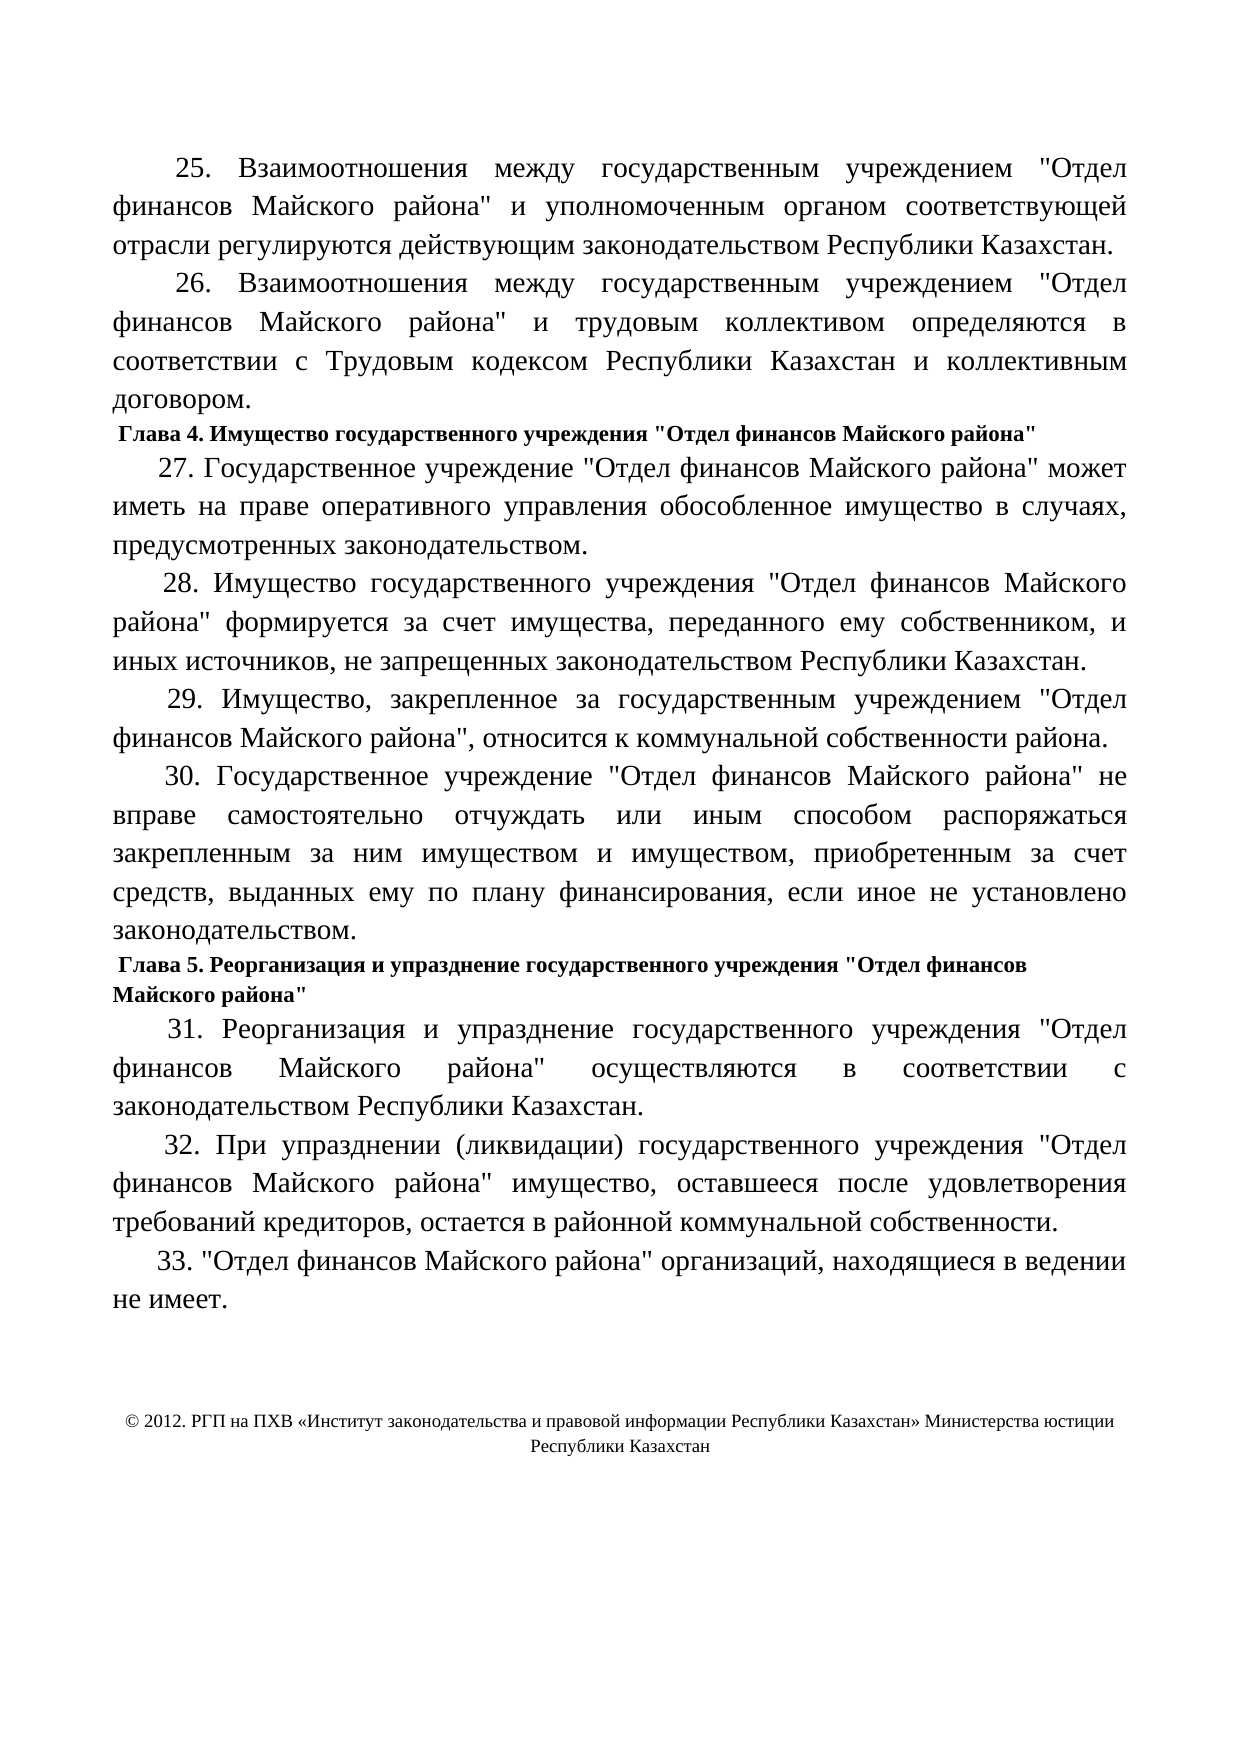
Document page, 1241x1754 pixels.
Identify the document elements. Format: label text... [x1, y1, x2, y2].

text 26. Взаимоотношения между государственным учреждением "Отдел финансов Майского района" и трудовым коллективом определяются в соответствии с Трудовым кодексом Республики Казахстан и коллективным договором. [112, 266, 1128, 415]
text 30. Государственное учреждение "Отдел финансов Майского района" не вправе самостоятельно отчуждать или иным способом распоряжаться закрепленным за ним имуществом и имуществом, приобретенным за счет средств, выданных ему по плану финансирования, если иное не установлено законодательством. [112, 758, 1128, 946]
text 25. Взаимоотношения между государственным учреждением "Отдел финансов Майского района" и уполномоченным органом соответствующей отрасли регулируются действующим законодательством Республики Казахстан. [112, 150, 1128, 261]
text 32. При упразднении (ликвидации) государственного учреждения "Отдел финансов Майского района" имущество, оставшееся после удовлетворения требований кредиторов, остается в районной коммунальной собственности. [112, 1127, 1128, 1238]
text 33. "Отдел финансов Майского района" организаций, находящиеся в ведении не имеет. [112, 1243, 1128, 1315]
text © 2012. РГП на ПХВ «Институт законодательства и правовой информации Республики Казахстан» Министерства юстиции Республики Казахстан [112, 1410, 1128, 1457]
text Глава 4. Имущество государственного учреждения "Отдел финансов Майского района" [112, 420, 1128, 446]
text 31. Реорганизация и упразднение государственного учреждения "Отдел финансов Майского района" осуществляются в соответствии с законодательством Республики Казахстан. [112, 1011, 1128, 1122]
text 27. Государственное учреждение "Отдел финансов Майского района" может иметь на праве оперативного управления обособленное имущество в случаях, предусмотренных законодательством. [112, 450, 1128, 561]
text 28. Имущество государственного учреждения "Отдел финансов Майского района" формируется за счет имущества, переданного ему собственником, и иных источников, не запрещенных законодательством Республики Казахстан. [112, 566, 1128, 676]
text 29. Имущество, закрепленное за государственным учреждением "Отдел финансов Майского района", относится к коммунальной собственности района. [112, 681, 1128, 753]
text Глава 5. Реорганизация и упразднение государственного учреждения "Отдел финансов Майского района" [112, 951, 1128, 1008]
